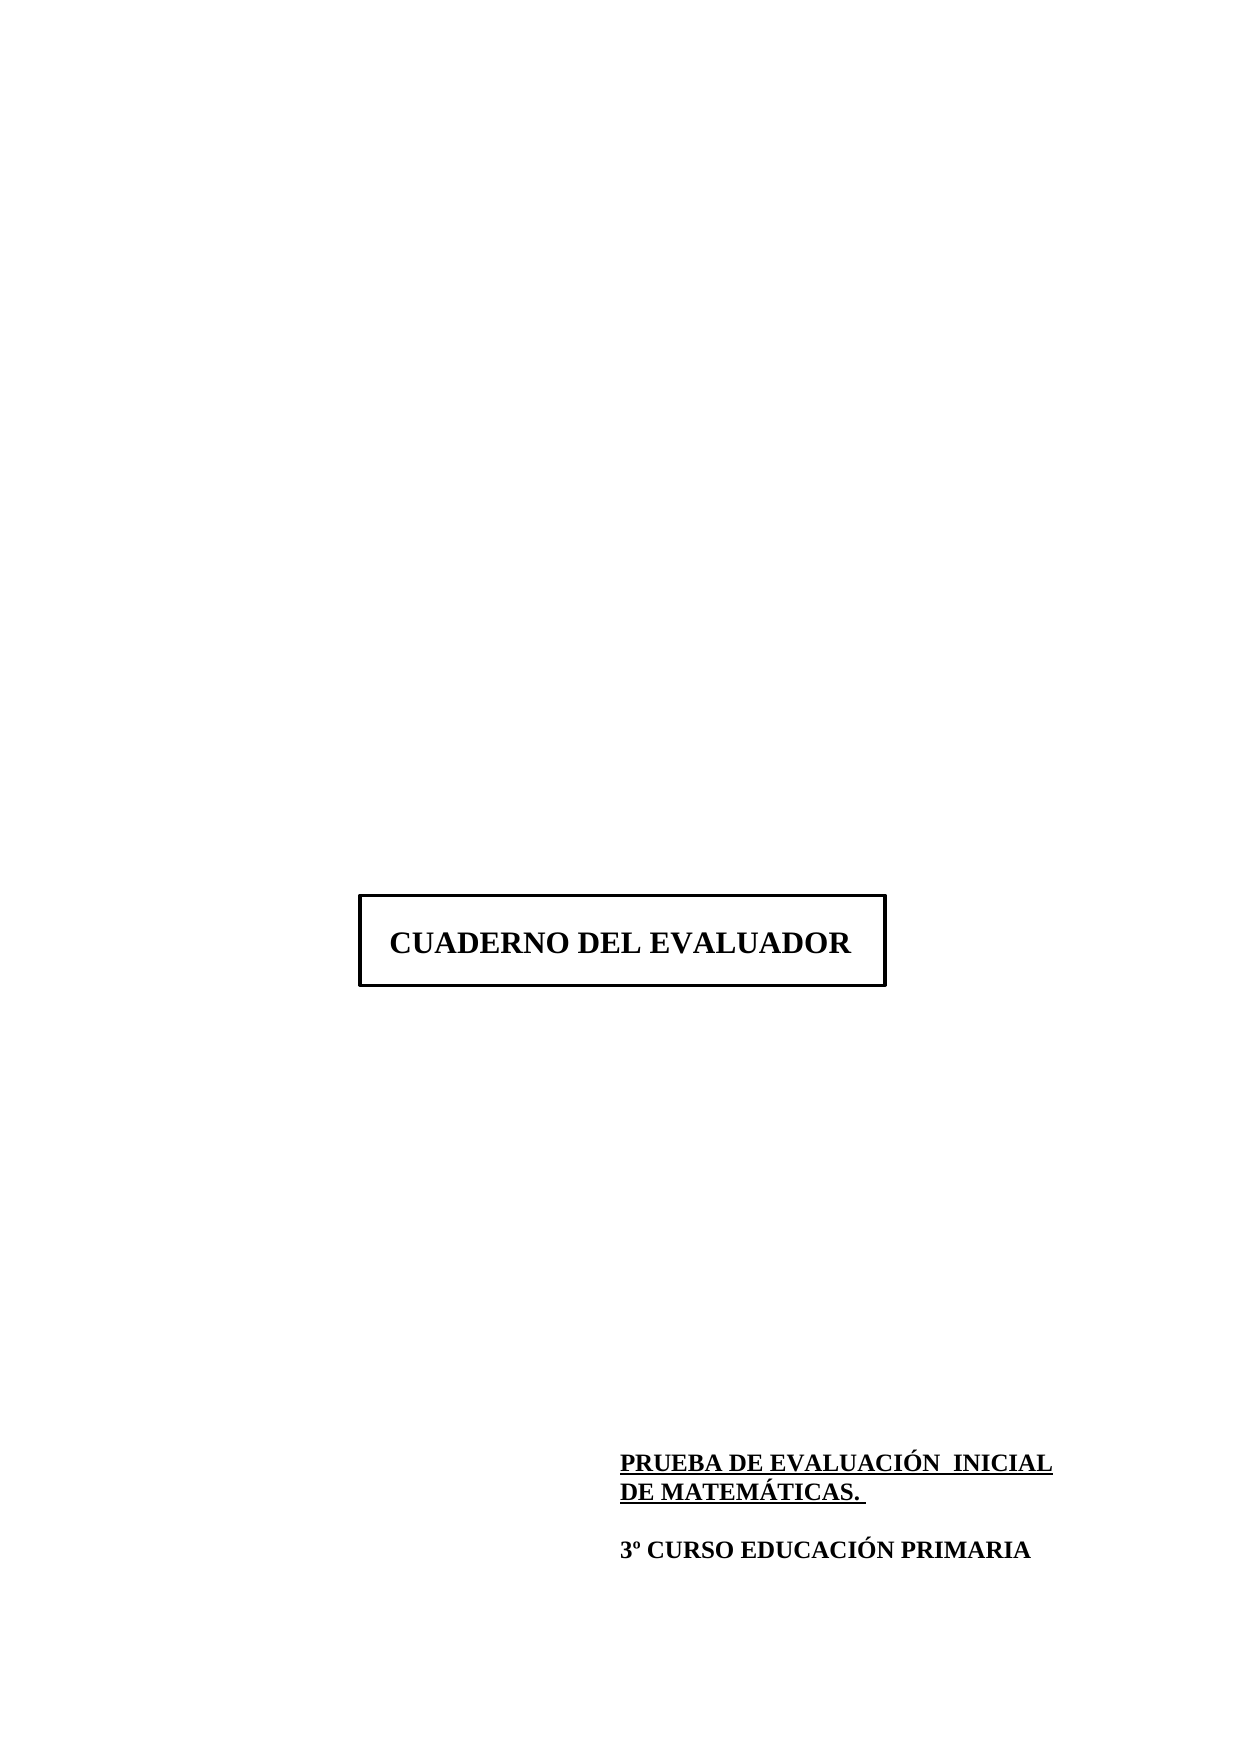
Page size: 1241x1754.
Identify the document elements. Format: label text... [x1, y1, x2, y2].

text 3º CURSO EDUCACIÓN PRIMARIA [620, 1535, 1063, 1563]
text PRUEBA DE EVALUACIÓN INICIAL [620, 1448, 1063, 1477]
text DE MATEMÁTICAS. [620, 1477, 1063, 1506]
text CUADERNO DEL EVALUADOR [177, 924, 1063, 960]
